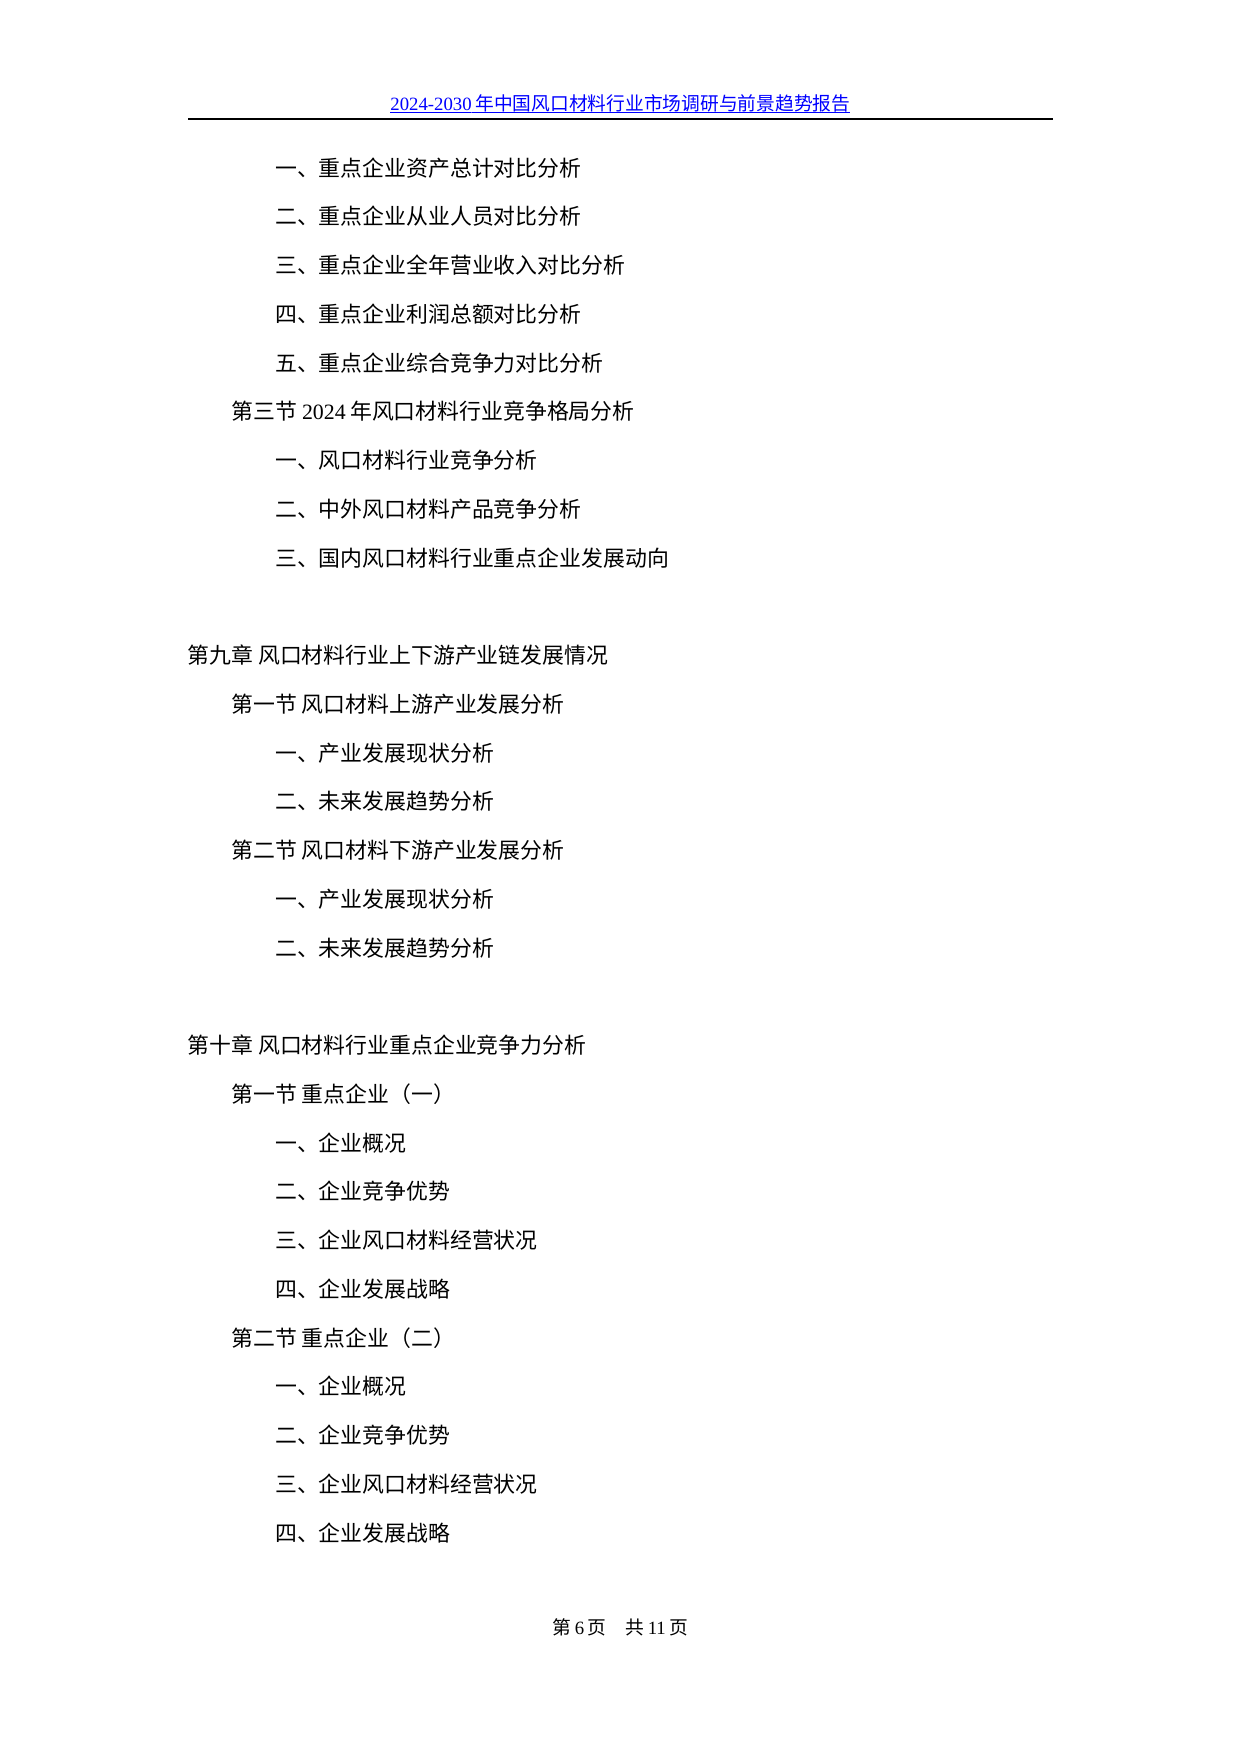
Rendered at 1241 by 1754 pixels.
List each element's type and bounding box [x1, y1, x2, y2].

text [187, 150, 1053, 1548]
